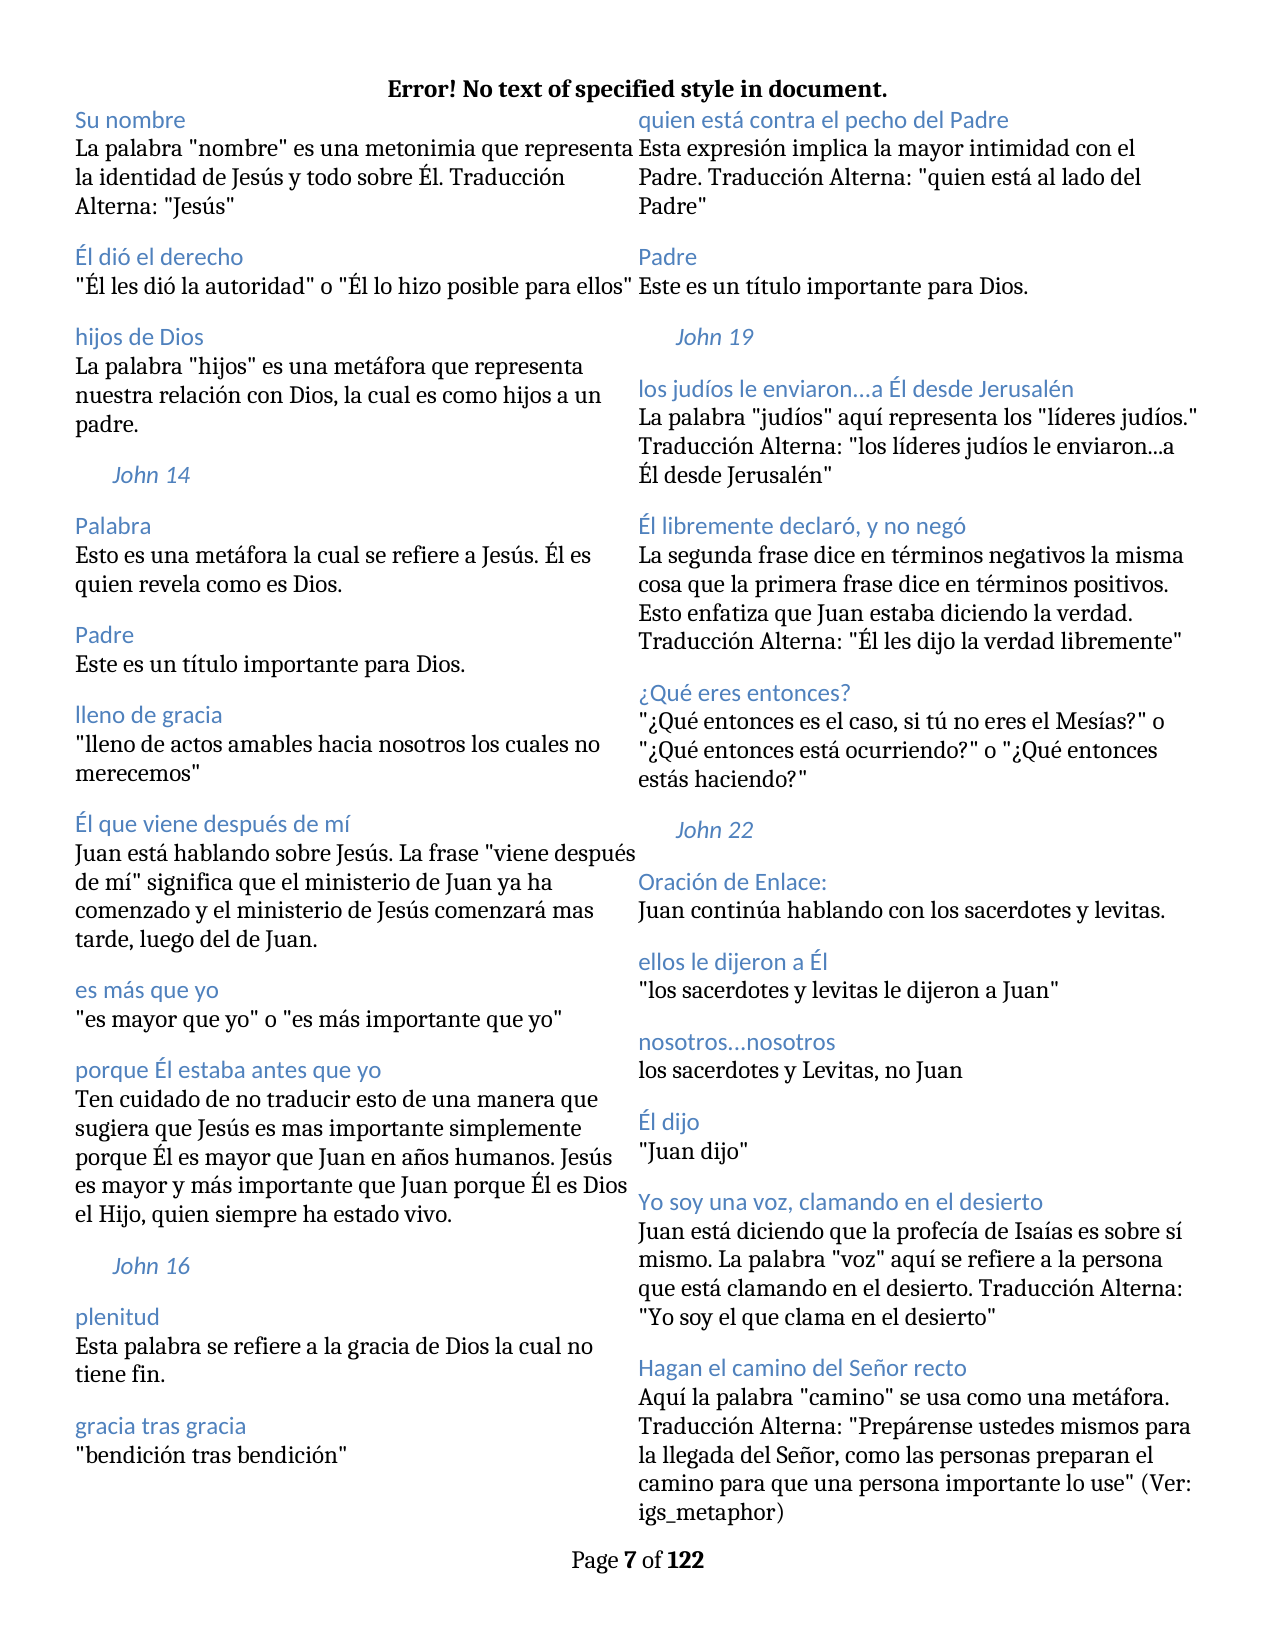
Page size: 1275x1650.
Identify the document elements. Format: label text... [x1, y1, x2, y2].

text Esto es una metáfora la cual se refiere a Jesús. Él es quien revela como es Dios. [75, 541, 637, 598]
text La palabra "judíos" aquí representa los "líderes judíos." Traducción Alterna: "los líderes judíos le enviaron...a Él desde Jerusalén" [638, 403, 1200, 489]
text "¿Qué entonces es el caso, si tú no eres el Mesías?" o "¿Qué entonces está ocurriendo?" o "¿Qué entonces estás haciendo?" [638, 707, 1200, 793]
text Aquí la palabra "camino" se usa como una metáfora. Traducción Alterna: "Prepárense ustedes mismos para la llegada del Señor, como las personas preparan el camino para que una persona importante lo use" (Ver: igs_metaphor) [638, 1383, 1200, 1527]
subtitle Yo soy una voz, clamando en el desierto [638, 1186, 1200, 1217]
subtitle hijos de Dios [75, 321, 637, 352]
subtitle ellos le dijeron a Él [638, 946, 1200, 976]
text "es mayor que yo" o "es más importante que yo" [75, 1005, 637, 1034]
subtitle lleno de gracia [75, 699, 637, 730]
subtitle porque Él estaba antes que yo [75, 1055, 637, 1085]
text La palabra "nombre" es una metonimia que representa la identidad de Jesús y todo sobre Él. Traducción Alterna: "Jesús" [75, 134, 637, 221]
subtitle John 14 [75, 459, 637, 489]
subtitle plenitud [75, 1301, 637, 1332]
subtitle Él dijo [638, 1106, 1200, 1137]
subtitle Oración de Enlace: [638, 866, 1200, 896]
subtitle Palabra [75, 510, 637, 541]
text Juan está diciendo que la profecía de Isaías es sobre sí mismo. La palabra "voz" aquí se refiere a la persona que está clamando en el desierto. Traducción Alterna: "Yo soy el que clama en el desierto" [638, 1217, 1200, 1332]
text Ten cuidado de no traducir esto de una manera que sugiera que Jesús es mas importante simplemente porque Él es mayor que Juan en años humanos. Jesús es mayor y más importante que Juan porque Él es Dios el Hijo, quien siempre ha estado vivo. [75, 1085, 637, 1229]
text "Juan dijo" [638, 1137, 1200, 1165]
text Esta palabra se refiere a la gracia de Dios la cual no tiene fin. [75, 1332, 637, 1389]
subtitle Hagan el camino del Señor recto [638, 1352, 1200, 1383]
text Juan continúa hablando con los sacerdotes y levitas. [638, 896, 1200, 925]
text La segunda frase dice en términos negativos la misma cosa que la primera frase dice en términos positivos. Esto enfatiza que Juan estaba diciendo la verdad. Traducción Alterna: "Él les dijo la verdad libremente" [638, 541, 1200, 656]
subtitle Padre [75, 619, 637, 650]
subtitle Él que viene después de mí [75, 808, 637, 839]
subtitle ¿Qué eres entonces? [638, 677, 1200, 707]
text los sacerdotes y Levitas, no Juan [638, 1056, 1200, 1085]
text "lleno de actos amables hacia nosotros los cuales no merecemos" [75, 730, 637, 787]
subtitle gracia tras gracia [75, 1410, 637, 1441]
text La palabra "hijos" es una metáfora que representa nuestra relación con Dios, la cual es como hijos a un padre. [75, 352, 637, 438]
text "bendición tras bendición" [75, 1441, 637, 1469]
text Este es un título importante para Dios. [75, 650, 637, 678]
subtitle Padre [638, 241, 1200, 272]
subtitle quien está contra el pecho del Padre [638, 104, 1200, 134]
subtitle nosotros...nosotros [638, 1026, 1200, 1056]
text Este es un título importante para Dios. [638, 272, 1200, 301]
text Esta expresión implica la mayor intimidad con el Padre. Traducción Alterna: "quien está al lado del Padre" [638, 134, 1200, 221]
subtitle John 16 [75, 1250, 637, 1280]
subtitle los judíos le enviaron...a Él desde Jerusalén [638, 373, 1200, 403]
subtitle Él libremente declaró, y no negó [638, 510, 1200, 541]
text Juan está hablando sobre Jesús. La frase "viene después de mí" significa que el ministerio de Juan ya ha comenzado y el ministerio de Jesús comenzará mas tarde, luego del de Juan. [75, 839, 637, 954]
subtitle Su nombre [75, 104, 637, 134]
text "los sacerdotes y levitas le dijeron a Juan" [638, 976, 1200, 1005]
subtitle John 22 [638, 814, 1200, 845]
text "Él les dió la autoridad" o "Él lo hizo posible para ellos" [75, 272, 637, 301]
subtitle John 19 [638, 321, 1200, 352]
subtitle es más que yo [75, 974, 637, 1005]
subtitle Él dió el derecho [75, 241, 637, 272]
